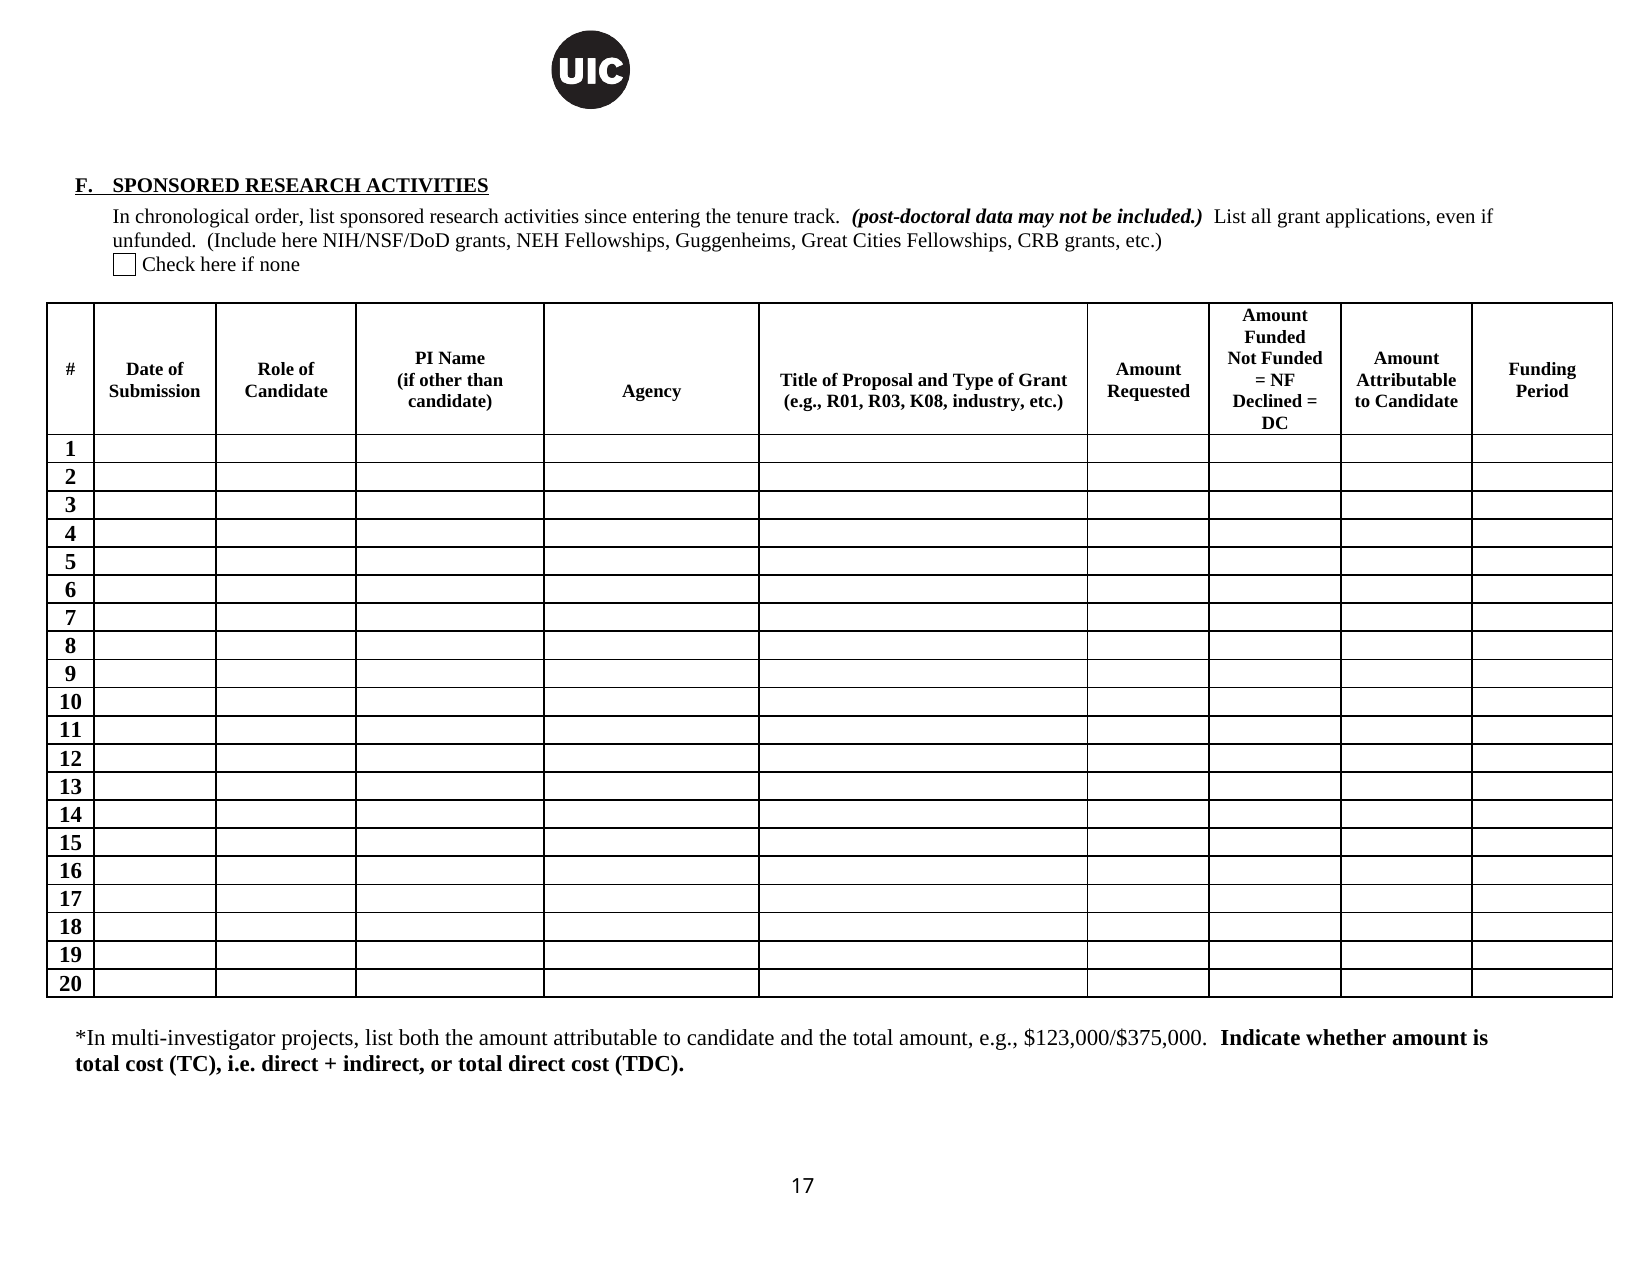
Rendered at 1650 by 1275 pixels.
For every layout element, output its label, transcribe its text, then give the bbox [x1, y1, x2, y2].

table_cell [95, 970, 215, 996]
table_cell [1473, 942, 1612, 968]
table_cell 2 [48, 463, 93, 490]
text Check here if none [112, 252, 1530, 276]
table_cell [1473, 632, 1612, 658]
table_cell 18 [48, 913, 93, 940]
table_header PI Name (if other than candidate) [357, 304, 543, 433]
table_cell [545, 604, 758, 630]
table_cell [95, 942, 215, 968]
table_cell [1342, 717, 1471, 743]
table_header Funding Period [1473, 304, 1612, 433]
table_cell [1088, 829, 1208, 855]
table_cell [545, 688, 758, 715]
table_cell [1473, 492, 1612, 518]
table_cell [545, 717, 758, 743]
table_cell [1088, 801, 1208, 827]
text In chronological order, list sponsored research activities since entering the tenure track. (post-doctoral data may not be included.) List all grant applications, even if unfunded. (Include here NIH/NSF/DoD grants, NEH Fellowships, Guggenheims, Great Cities Fellowships, CRB grants, etc.) [112, 204, 1530, 252]
table_cell 8 [48, 632, 93, 658]
table_cell [760, 801, 1087, 827]
table_cell 14 [48, 801, 93, 827]
table_cell [1473, 520, 1612, 546]
table_cell [1473, 745, 1612, 771]
table_cell [760, 913, 1087, 940]
table_cell [1088, 913, 1208, 940]
table_cell [545, 801, 758, 827]
table_cell [1342, 970, 1471, 996]
table_header Role of Candidate [217, 304, 355, 433]
table_cell [357, 548, 543, 574]
table_cell [1088, 632, 1208, 658]
table_cell [1342, 773, 1471, 799]
table_cell [1473, 857, 1612, 883]
table_cell [760, 520, 1087, 546]
table_cell [760, 773, 1087, 799]
table_cell [760, 463, 1087, 490]
table_cell [1210, 492, 1340, 518]
table_cell [545, 660, 758, 687]
table_cell [217, 913, 355, 940]
table_cell [357, 942, 543, 968]
table_cell [217, 717, 355, 743]
table_cell 7 [48, 604, 93, 630]
table_cell [545, 435, 758, 462]
table_cell [760, 576, 1087, 602]
table_cell [95, 773, 215, 799]
text *In multi-investigator projects, list both the amount attributable to candidate and the total amount, e.g., $123,000/$375,000. Indicate whether amount is total cost (TC), i.e. direct + indirect, or total direct cost (TDC). [75, 1024, 1530, 1077]
table_cell [1088, 857, 1208, 883]
table_cell [760, 660, 1087, 687]
table_cell [357, 576, 543, 602]
table_cell [1210, 913, 1340, 940]
table_cell [357, 885, 543, 912]
table_cell [217, 773, 355, 799]
table_cell [217, 660, 355, 687]
table_cell [545, 576, 758, 602]
table_cell [545, 520, 758, 546]
table_cell [1210, 829, 1340, 855]
table_cell [1473, 604, 1612, 630]
table_cell [1342, 885, 1471, 912]
table_cell [760, 745, 1087, 771]
table_cell [545, 773, 758, 799]
table_cell [95, 463, 215, 490]
table_cell [1473, 717, 1612, 743]
table_cell [1473, 576, 1612, 602]
table_cell [95, 604, 215, 630]
table_cell [1342, 660, 1471, 687]
table_cell [1088, 576, 1208, 602]
table_cell [1473, 885, 1612, 912]
table_cell [95, 913, 215, 940]
table_cell [545, 885, 758, 912]
table_cell [1088, 435, 1208, 462]
table_cell [545, 632, 758, 658]
table_cell [1088, 773, 1208, 799]
table_cell [1342, 463, 1471, 490]
table_cell [1342, 520, 1471, 546]
table_cell [1210, 857, 1340, 883]
table_cell [1473, 435, 1612, 462]
table_cell [760, 717, 1087, 743]
table_cell [1088, 660, 1208, 687]
table_cell 19 [48, 942, 93, 968]
table_cell [217, 801, 355, 827]
table_cell [545, 745, 758, 771]
table_cell 17 [48, 885, 93, 912]
table_cell [1473, 688, 1612, 715]
table_cell [1473, 773, 1612, 799]
table_cell [95, 688, 215, 715]
table_cell [95, 829, 215, 855]
table_cell [1342, 548, 1471, 574]
table_cell [1210, 688, 1340, 715]
table_cell [545, 829, 758, 855]
table_cell [357, 660, 543, 687]
table_cell [217, 829, 355, 855]
table_cell [1210, 773, 1340, 799]
table_cell [1210, 717, 1340, 743]
table_cell 5 [48, 548, 93, 574]
table_cell [1342, 913, 1471, 940]
table_cell [1088, 520, 1208, 546]
table_cell 16 [48, 857, 93, 883]
table_cell [545, 913, 758, 940]
table_header Title of Proposal and Type of Grant (e.g., R01, R03, K08, industry, etc.) [760, 304, 1087, 433]
table_cell [1342, 942, 1471, 968]
table_cell [760, 604, 1087, 630]
table_cell [1088, 942, 1208, 968]
table_cell [1210, 520, 1340, 546]
table_cell [217, 463, 355, 490]
table_cell [217, 576, 355, 602]
table_cell [1473, 829, 1612, 855]
table_cell [217, 885, 355, 912]
table_cell [545, 942, 758, 968]
table_cell [217, 745, 355, 771]
table_cell 11 [48, 717, 93, 743]
table_cell 6 [48, 576, 93, 602]
table_cell [1342, 688, 1471, 715]
table_cell [95, 801, 215, 827]
table_cell [95, 492, 215, 518]
table_cell [357, 717, 543, 743]
table_cell [217, 632, 355, 658]
table_cell [217, 604, 355, 630]
table_cell 10 [48, 688, 93, 715]
picture [525, 4, 655, 135]
table_cell [1342, 745, 1471, 771]
table_cell 13 [48, 773, 93, 799]
table_cell [1342, 492, 1471, 518]
table_cell [217, 520, 355, 546]
table_cell [760, 970, 1087, 996]
table_cell [1088, 463, 1208, 490]
table_cell [357, 604, 543, 630]
table_cell [545, 970, 758, 996]
table_cell [357, 632, 543, 658]
table_cell [217, 492, 355, 518]
table_cell [95, 548, 215, 574]
table_cell [760, 548, 1087, 574]
table_cell [357, 801, 543, 827]
table_cell [1342, 632, 1471, 658]
table_cell [760, 688, 1087, 715]
table_cell [95, 632, 215, 658]
table_header # [48, 304, 93, 433]
table_cell [1088, 548, 1208, 574]
table_cell [357, 492, 543, 518]
subtitle F. SPONSORED RESEARCH ACTIVITIES [75, 173, 1530, 197]
table_cell [217, 435, 355, 462]
table_cell 1 [48, 435, 93, 462]
table_cell [1088, 604, 1208, 630]
table_cell 3 [48, 492, 93, 518]
table_cell [1210, 604, 1340, 630]
table_cell [545, 548, 758, 574]
table_cell [1342, 801, 1471, 827]
table_cell [357, 829, 543, 855]
table_cell [95, 717, 215, 743]
table_header Amount Funded Not Funded = NF Declined = DC [1210, 304, 1340, 433]
table_cell 9 [48, 660, 93, 687]
table_cell [545, 463, 758, 490]
table_cell [760, 885, 1087, 912]
table_cell [1088, 717, 1208, 743]
table_cell [760, 492, 1087, 518]
table_cell [760, 435, 1087, 462]
table_cell [760, 829, 1087, 855]
table_header Amount Attributable to Candidate [1342, 304, 1471, 433]
table_cell [1210, 435, 1340, 462]
table_cell 12 [48, 745, 93, 771]
table_cell [357, 745, 543, 771]
table_cell [95, 885, 215, 912]
table_cell [357, 688, 543, 715]
table_cell 20 [48, 970, 93, 996]
table_cell [1342, 604, 1471, 630]
table_cell 4 [48, 520, 93, 546]
table_cell [1473, 913, 1612, 940]
table_cell [1210, 632, 1340, 658]
table_cell [1342, 576, 1471, 602]
table_cell [1088, 688, 1208, 715]
table_cell [1210, 576, 1340, 602]
table_cell [1088, 492, 1208, 518]
table_cell [95, 857, 215, 883]
table_cell [357, 435, 543, 462]
table_cell [1088, 970, 1208, 996]
table_cell [1473, 548, 1612, 574]
table_cell [357, 463, 543, 490]
table_cell [357, 913, 543, 940]
table_cell [217, 942, 355, 968]
table_cell [1210, 745, 1340, 771]
table_cell [545, 857, 758, 883]
table_cell [95, 745, 215, 771]
table_cell [1342, 829, 1471, 855]
table_cell [1342, 435, 1471, 462]
table_cell [95, 520, 215, 546]
table_cell [1473, 660, 1612, 687]
table_cell [1088, 745, 1208, 771]
table_cell [1473, 970, 1612, 996]
table_cell [357, 970, 543, 996]
table_cell [760, 857, 1087, 883]
table_cell [1088, 885, 1208, 912]
table_cell [357, 773, 543, 799]
table_cell [1210, 463, 1340, 490]
table_cell [1210, 885, 1340, 912]
table_cell [1473, 801, 1612, 827]
table_cell [1210, 801, 1340, 827]
table_cell [1210, 942, 1340, 968]
table_cell [217, 548, 355, 574]
table_cell [217, 688, 355, 715]
table_cell 15 [48, 829, 93, 855]
table_cell [95, 435, 215, 462]
table_cell [95, 576, 215, 602]
table_cell [357, 857, 543, 883]
table_cell [760, 632, 1087, 658]
table_cell [1210, 660, 1340, 687]
table_cell [217, 857, 355, 883]
table_header Date of Submission [95, 304, 215, 433]
table_cell [545, 492, 758, 518]
table_header Agency [545, 304, 758, 433]
table_header Amount Requested [1088, 304, 1208, 433]
table_cell [1473, 463, 1612, 490]
table_cell [1342, 857, 1471, 883]
table_cell [95, 660, 215, 687]
table_cell [357, 520, 543, 546]
table_cell [1210, 970, 1340, 996]
table_cell [217, 970, 355, 996]
table_cell [760, 942, 1087, 968]
table_cell [1210, 548, 1340, 574]
